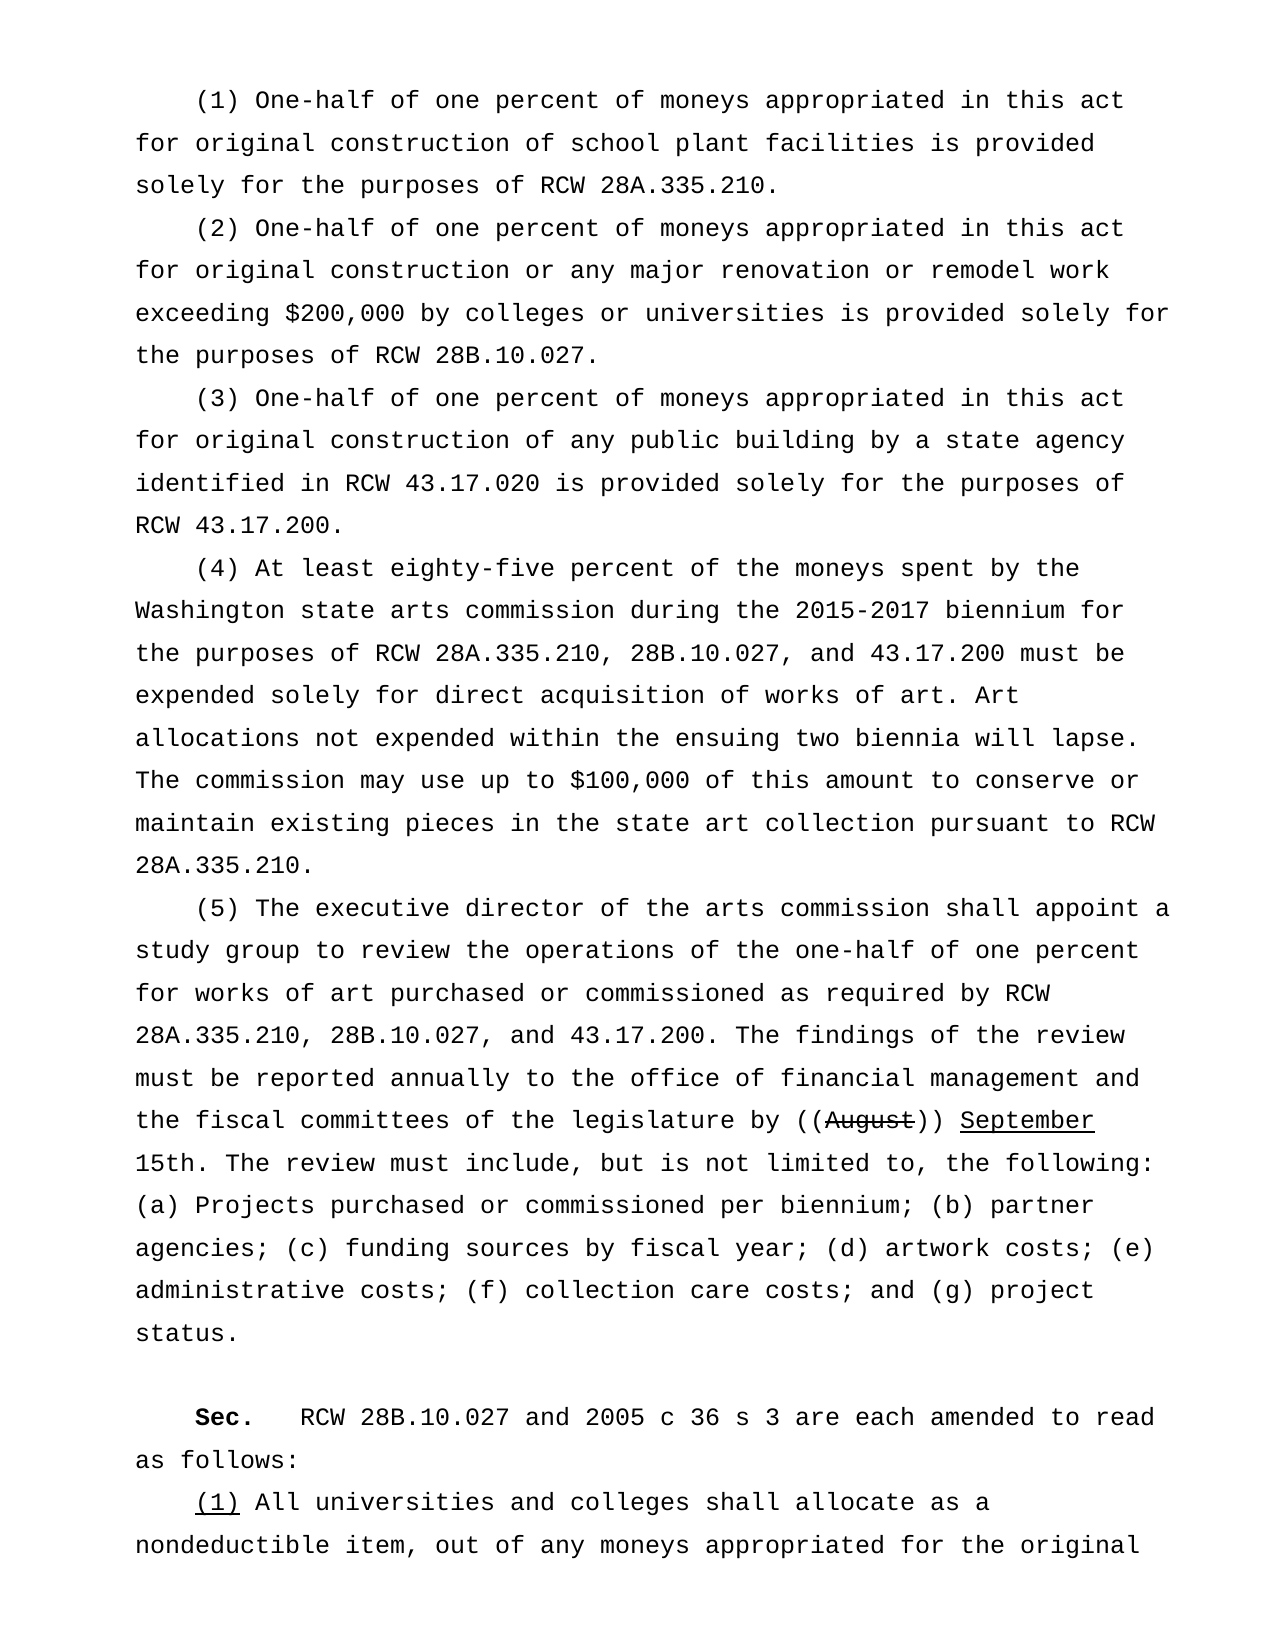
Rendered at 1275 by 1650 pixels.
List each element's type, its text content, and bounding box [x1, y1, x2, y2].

text (5) The executive director of the arts commission shall appoint a study group to review the operations of the one-half of one percent for works of art purchased or commissioned as required by RCW 28A.335.210, 28B.10.027, and 43.17.200. The findings of the review must be reported annually to the office of financial management and the fiscal committees of the legislature by ((August)) September 15th. The review must include, but is not limited to, the following: (a) Projects purchased or commissioned per biennium; (b) partner agencies; (c) funding sources by fiscal year; (d) artwork costs; (e) administrative costs; (f) collection care costs; and (g) project status. [135, 882, 1170, 1350]
text (4) At least eighty-five percent of the moneys spent by the Washington state arts commission during the 2015-2017 biennium for the purposes of RCW 28A.335.210, 28B.10.027, and 43.17.200 must be expended solely for direct acquisition of works of art. Art allocations not expended within the ensuing two biennia will lapse. The commission may use up to $100,000 of this amount to conserve or maintain existing pieces in the state art collection pursuant to RCW 28A.335.210. [135, 542, 1170, 882]
text (2) One-half of one percent of moneys appropriated in this act for original construction or any major renovation or remodel work exceeding $200,000 by colleges or universities is provided solely for the purposes of RCW 28B.10.027. [135, 202, 1170, 372]
text (3) One-half of one percent of moneys appropriated in this act for original construction of any public building by a state agency identified in RCW 43.17.020 is provided solely for the purposes of RCW 43.17.200. [135, 372, 1170, 542]
text Sec. RCW 28B.10.027 and 2005 c 36 s 3 are each amended to read as follows: [135, 1392, 1170, 1477]
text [135, 1477, 1170, 1562]
text (1) One-half of one percent of moneys appropriated in this act for original construction of school plant facilities is provided solely for the purposes of RCW 28A.335.210. [135, 75, 1170, 202]
